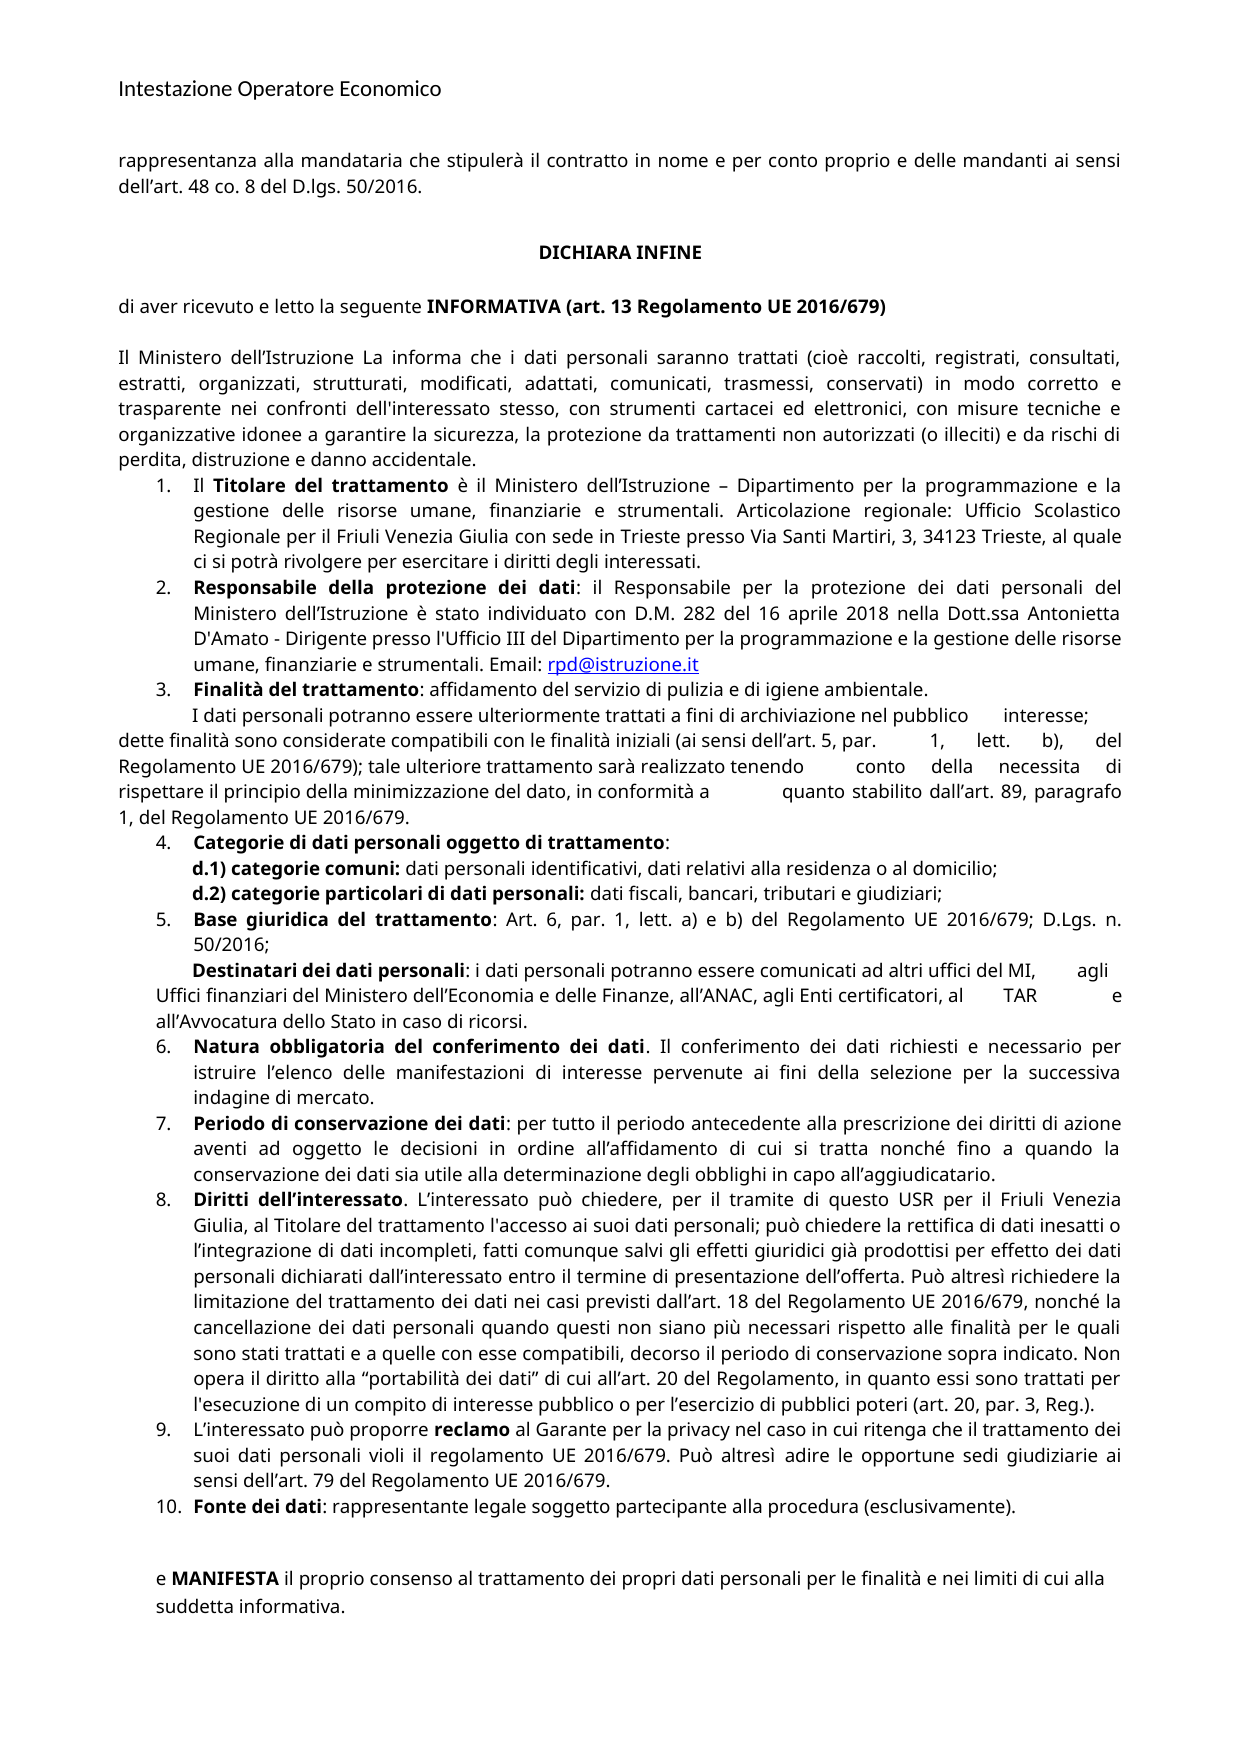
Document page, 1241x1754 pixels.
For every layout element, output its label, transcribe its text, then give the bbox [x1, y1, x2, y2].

text DICHIARA INFINE [118, 239, 1122, 265]
text e MANIFESTA il proprio consenso al trattamento dei propri dati personali per le finalità e nei limiti di cui alla suddetta informativa. [156, 1565, 1128, 1618]
text d.1) categorie comuni: dati personali identificativi, dati relativi alla residenza o al domicilio; [118, 855, 1122, 881]
list Il Titolare del trattamento è il Ministero dell’Istruzione – Dipartimento per la programmazione e la gestione delle risorse umane, finanziarie e strumentali. Articolazione regionale: Ufficio Scolastico Regionale per il Friuli Venezia Giulia con sede in Trieste presso Via Santi Martiri, 3, 34123 Trieste, al quale ci si potrà rivolgere per esercitare i diritti degli interessati. [156, 472, 1122, 574]
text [118, 148, 1122, 199]
list Categorie di dati personali oggetto di trattamento: [156, 829, 1122, 855]
text Destinatari dei dati personali: i dati personali potranno essere comunicati ad altri uffici del MI, agli Uffici finanziari del Ministero dell’Economia e delle Finanze, all’ANAC, agli Enti certificatori, al TAR e all’Avvocatura dello Stato in caso di ricorsi. [156, 957, 1122, 1034]
text I dati personali potranno essere ulteriormente trattati a fini di archiviazione nel pubblico interesse; dette finalità sono considerate compatibili con le finalità iniziali (ai sensi dell’art. 5, par. 1, lett. b), del Regolamento UE 2016/679); tale ulteriore trattamento sarà realizzato tenendo conto della necessita di rispettare il principio della minimizzazione del dato, in conformità a quanto stabilito dall’art. 89, paragrafo 1, del Regolamento UE 2016/679. [118, 702, 1122, 829]
list Natura obbligatoria del conferimento dei dati. Il conferimento dei dati richiesti e necessario per istruire l’elenco delle manifestazioni di interesse pervenute ai fini della selezione per la successiva indagine di mercato. [156, 1034, 1122, 1110]
list L’interessato può proporre reclamo al Garante per la privacy nel caso in cui ritenga che il trattamento dei suoi dati personali violi il regolamento UE 2016/679. Può altresì adire le opportune sedi giudiziarie ai sensi dell’art. 79 del Regolamento UE 2016/679. [156, 1416, 1122, 1493]
list Diritti dell’interessato. L’interessato può chiedere, per il tramite di questo USR per il Friuli Venezia Giulia, al Titolare del trattamento l'accesso ai suoi dati personali; può chiedere la rettifica di dati inesatti o l’integrazione di dati incompleti, fatti comunque salvi gli effetti giuridici già prodottisi per effetto dei dati personali dichiarati dall’interessato entro il termine di presentazione dell’offerta. Può altresì richiedere la limitazione del trattamento dei dati nei casi previsti dall’art. 18 del Regolamento UE 2016/679, nonché la cancellazione dei dati personali quando questi non siano più necessari rispetto alle finalità per le quali sono stati trattati e a quelle con esse compatibili, decorso il periodo di conservazione sopra indicato. Non opera il diritto alla “portabilità dei dati” di cui all’art. 20 del Regolamento, in quanto essi sono trattati per l'esecuzione di un compito di interesse pubblico o per l’esercizio di pubblici poteri (art. 20, par. 3, Reg.). [156, 1187, 1122, 1416]
list Responsabile della protezione dei dati: il Responsabile per la protezione dei dati personali del Ministero dell’Istruzione è stato individuato con D.M. 282 del 16 aprile 2018 nella Dott.ssa Antonietta D'Amato - Dirigente presso l'Ufficio III del Dipartimento per la programmazione e la gestione delle risorse umane, finanziarie e strumentali. Email: rpd@istruzione.it [156, 574, 1122, 676]
list Finalità del trattamento: affidamento del servizio di pulizia e di igiene ambientale. [156, 676, 1122, 702]
list Periodo di conservazione dei dati: per tutto il periodo antecedente alla prescrizione dei diritti di azione aventi ad oggetto le decisioni in ordine all’affidamento di cui si tratta nonché fino a quando la conservazione dei dati sia utile alla determinazione degli obblighi in capo all’aggiudicatario. [156, 1110, 1122, 1187]
text Il Ministero dell’Istruzione La informa che i dati personali saranno trattati (cioè raccolti, registrati, consultati, estratti, organizzati, strutturati, modificati, adattati, comunicati, trasmessi, conservati) in modo corretto e trasparente nei confronti dell'interessato stesso, con strumenti cartacei ed elettronici, con misure tecniche e organizzative idonee a garantire la sicurezza, la protezione da trattamenti non autorizzati (o illeciti) e da rischi di perdita, distruzione e danno accidentale. [118, 344, 1122, 472]
text di aver ricevuto e letto la seguente INFORMATIVA (art. 13 Regolamento UE 2016/679) [118, 293, 1122, 319]
list Fonte dei dati: rappresentante legale soggetto partecipante alla procedura (esclusivamente). [156, 1493, 1122, 1518]
text d.2) categorie particolari di dati personali: dati fiscali, bancari, tributari e giudiziari; [118, 881, 1122, 906]
list Base giuridica del trattamento: Art. 6, par. 1, lett. a) e b) del Regolamento UE 2016/679; D.Lgs. n. 50/2016; [156, 906, 1122, 957]
